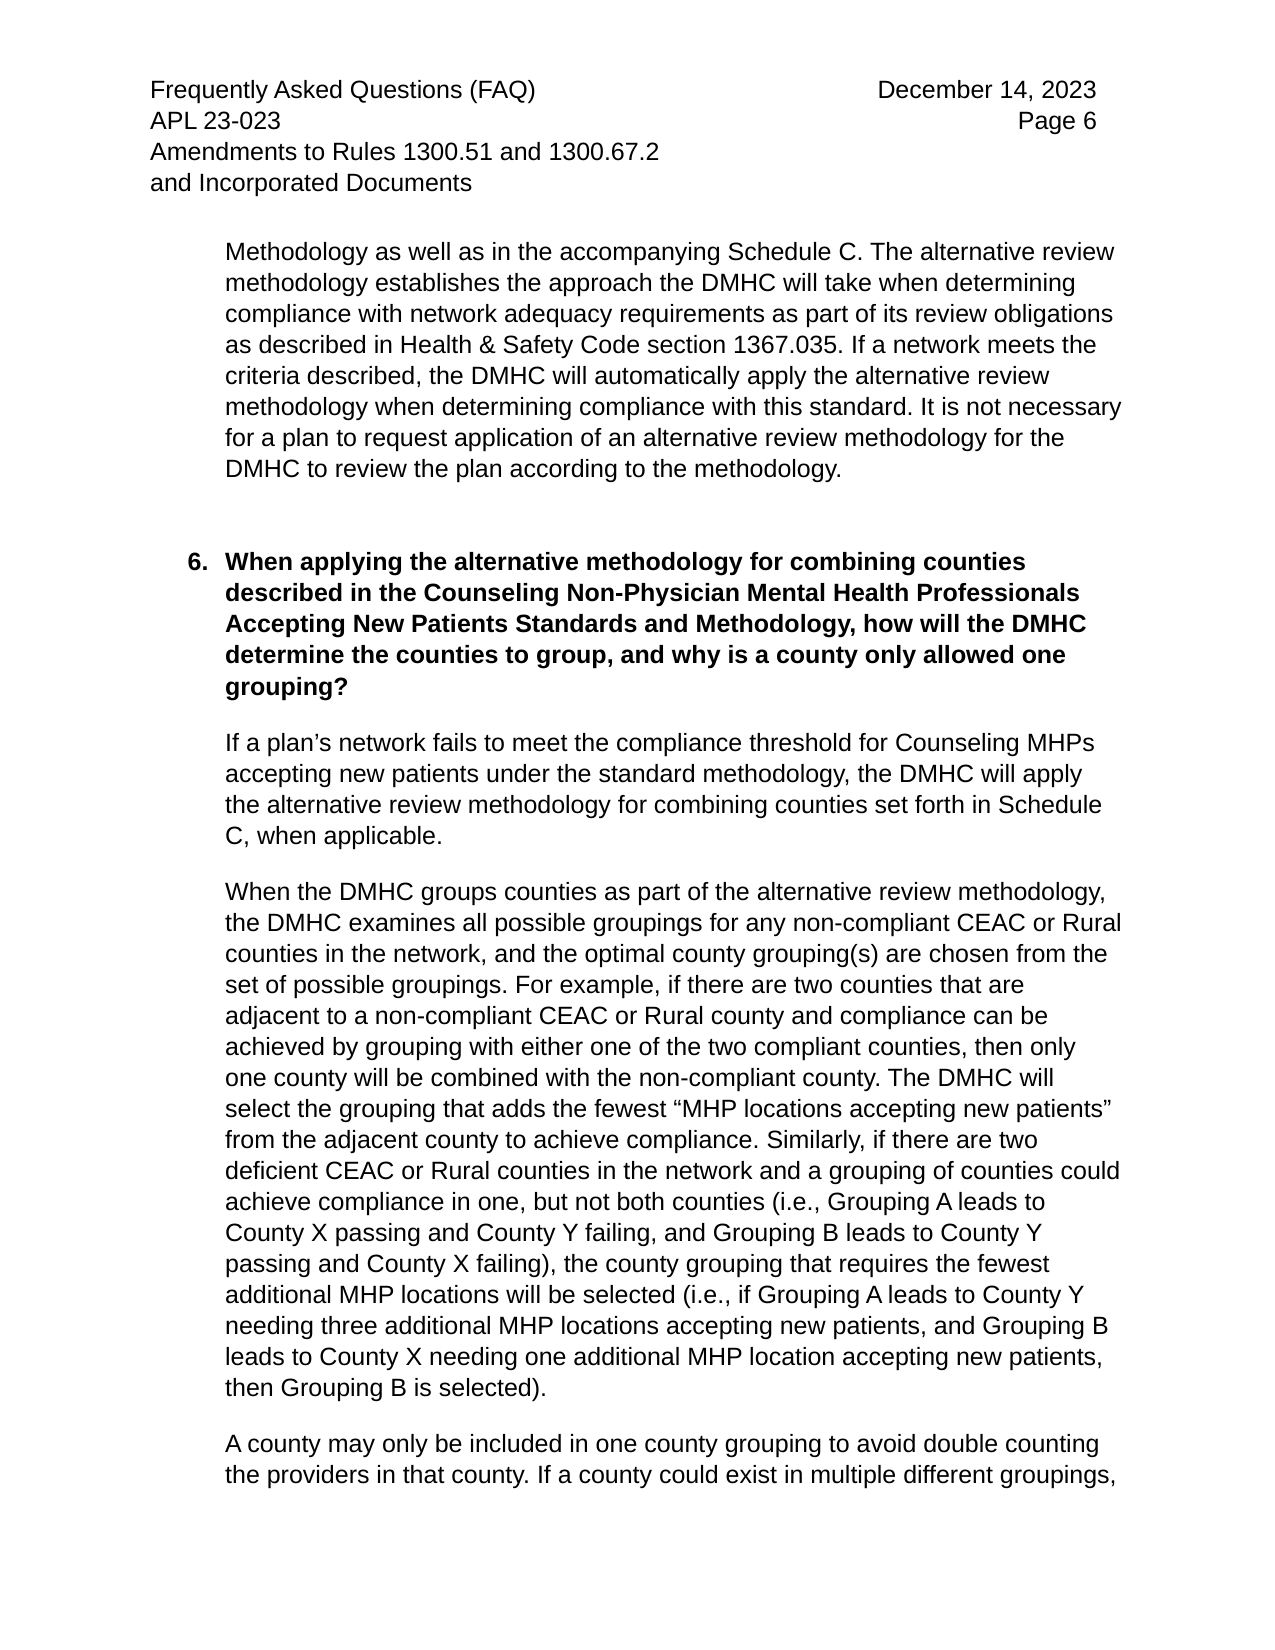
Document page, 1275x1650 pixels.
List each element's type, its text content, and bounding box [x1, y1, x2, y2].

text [225, 1429, 1125, 1489]
text If a plan’s network fails to meet the compliance threshold for Counseling MHPs accepting new patients under the standard methodology, the DMHC will apply the alternative review methodology for combining counties set forth in Schedule C, when applicable. [225, 727, 1125, 849]
text When the DMHC groups counties as part of the alternative review methodology, the DMHC examines all possible groupings for any non-compliant CEAC or Rural counties in the network, and the optimal county grouping(s) are chosen from the set of possible groupings. For example, if there are two counties that are adjacent to a non-compliant CEAC or Rural county and compliance can be achieved by grouping with either one of the two compliant counties, then only one county will be combined with the non-compliant county. The DMHC will select the grouping that adds the fewest “MHP locations accepting new patients” from the adjacent county to achieve compliance. Similarly, if there are two deficient CEAC or Rural counties in the network and a grouping of counties could achieve compliance in one, but not both counties (i.e., Grouping A leads to County X passing and County Y failing, and Grouping B leads to County Y passing and County X failing), the county grouping that requires the fewest additional MHP locations will be selected (i.e., if Grouping A leads to County Y needing three additional MHP locations accepting new patients, and Grouping B leads to County X needing one additional MHP location accepting new patients, then Grouping B is selected). [225, 877, 1125, 1402]
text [225, 236, 1125, 482]
list When applying the alternative methodology for combining counties described in the Counseling Non-Physician Mental Health Professionals Accepting New Patients Standards and Methodology, how will the DMHC determine the counties to group, and why is a county only allowed one grouping? [187, 547, 1125, 700]
